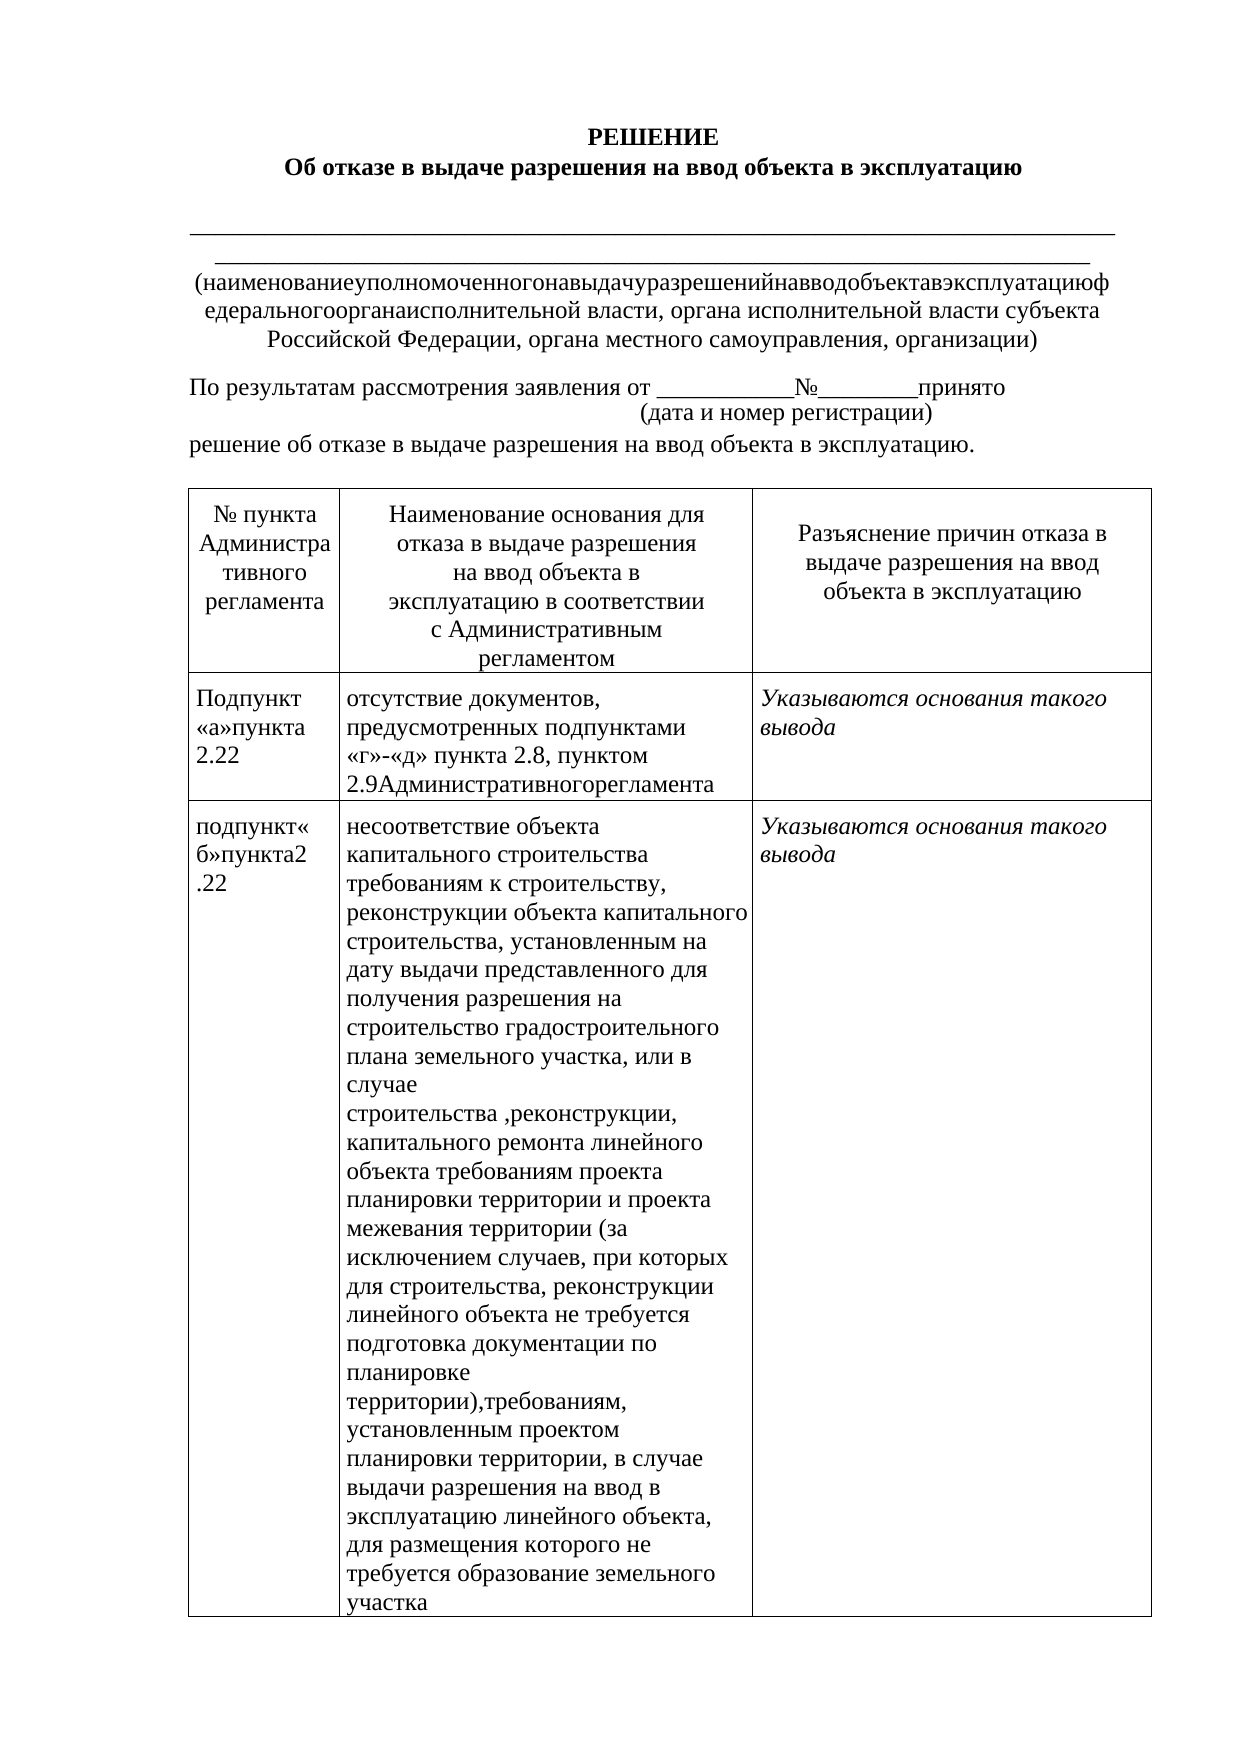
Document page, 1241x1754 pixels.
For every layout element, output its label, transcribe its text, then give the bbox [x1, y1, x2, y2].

text ________________________________________________________________________________________________________________________________________________ [189, 209, 1115, 267]
text (дата и номер регистрации) [177, 402, 1152, 425]
table_cell несоответствие объекта капитального строительства требованиям к строительству, реконструкции объекта капитального строительства, установленным на дату выдачи представленного для получения разрешения на строительство градостроительного плана земельного участка, или в случае строительства ,реконструкции, капитального ремонта линейного объекта требованиям проекта планировки территории и проекта межевания территории (за исключением случаев, при которых для строительства, реконструкции линейного объекта не требуется подготовка документации по планировке территории),требованиям, установленным проектом планировки территории, в случае выдачи разрешения на ввод в эксплуатацию линейного объекта, для размещения которого не требуется образование земельного участка [340, 801, 752, 1616]
table_cell отсутствие документов, предусмотренных подпунктами «г»-«д» пункта 2.8, пунктом 2.9Административногорегламента [340, 673, 752, 800]
table_cell Подпункт «а»пункта2.22 [189, 673, 339, 800]
table_cell подпункт«б»пункта2.22 [189, 801, 339, 1616]
table_header Наименование основания для отказа в выдаче разрешения на ввод объекта в эксплуатацию в соответствии с Административным регламентом [340, 489, 752, 672]
text (наименованиеуполномоченногонавыдачуразрешенийнавводобъектавэксплуатациюфедеральногоорганаисполнительной власти, органа исполнительной власти субъекта Российской Федерации, органа местного самоуправления, организации) [189, 267, 1115, 353]
text Об отказе в выдаче разрешения на ввод объекта в эксплуатацию [192, 152, 1115, 180]
table_header № пункта Административного регламента [189, 489, 339, 672]
text решение об отказе в выдаче разрешения на ввод объекта в эксплуатацию. [189, 425, 1152, 459]
subtitle РЕШЕНИЕ [192, 118, 1115, 152]
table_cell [753, 801, 1151, 1616]
table_header Разъяснение причин отказа в выдаче разрешения на ввод объекта в эксплуатацию [753, 489, 1151, 672]
table_cell Указываются основания такого вывода [753, 673, 1151, 800]
text По результатам рассмотрения заявления от ___________№________принято [189, 372, 1152, 401]
